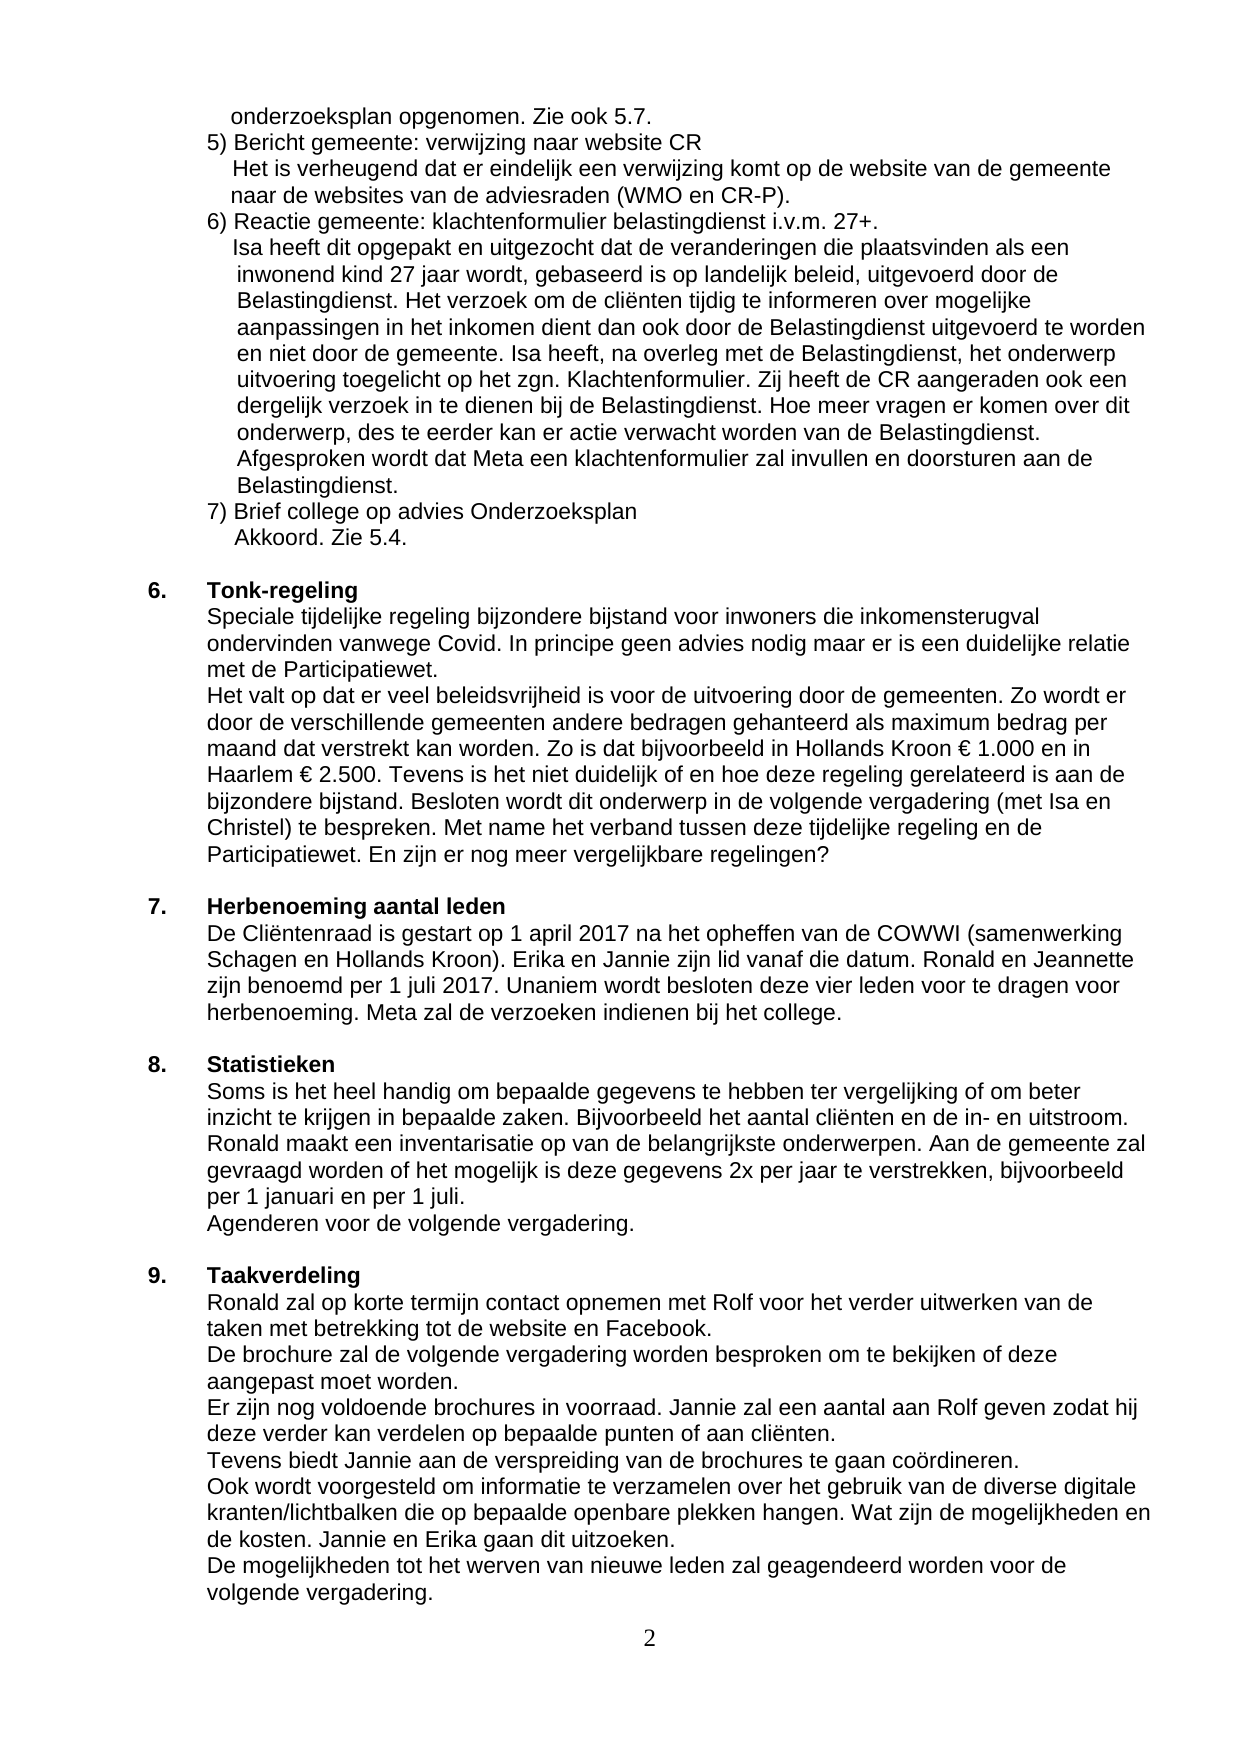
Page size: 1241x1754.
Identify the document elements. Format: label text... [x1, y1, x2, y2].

text naar de websites van de adviesraden (WMO en CR-P). [148, 182, 1152, 208]
text Ronald maakt een inventarisatie op van de belangrijkste onderwerpen. Aan de gemeente zal gevraagd worden of het mogelijk is deze gegevens 2x per jaar te verstrekken, bijvoorbeeld per 1 januari en per 1 juli. [207, 1130, 1152, 1209]
text Akkoord. Zie 5.4. [148, 524, 1152, 551]
text Er zijn nog voldoende brochures in voorraad. Jannie zal een aantal aan Rolf geven zodat hij deze verder kan verdelen op bepaalde punten of aan cliënten. [207, 1394, 1152, 1447]
text Ronald zal op korte termijn contact opnemen met Rolf voor het verder uitwerken van de taken met betrekking tot de website en Facebook. [207, 1288, 1152, 1341]
text Isa heeft dit opgepakt en uitgezocht dat de veranderingen die plaatsvinden als een [148, 234, 1152, 261]
text De Cliëntenraad is gestart op 1 april 2017 na het opheffen van de COWWI (samenwerking Schagen en Hollands Kroon). Erika en Jannie zijn lid vanaf die datum. Ronald en Jeannette zijn benoemd per 1 juli 2017. Unaniem wordt besloten deze vier leden voor te dragen voor herbenoeming. Meta zal de verzoeken indienen bij het college. [207, 919, 1152, 1025]
text 7) Brief college op advies Onderzoeksplan [148, 498, 1152, 524]
text Het is verheugend dat er eindelijk een verwijzing komt op de website van de gemeente [148, 155, 1152, 182]
text 8. Statistieken [148, 1051, 1152, 1078]
text dergelijk verzoek in te dienen bij de Belastingdienst. Hoe meer vragen er komen over dit [148, 392, 1152, 419]
text 6) Reactie gemeente: klachtenformulier belastingdienst i.v.m. 27+. [148, 208, 1152, 234]
text en niet door de gemeente. Isa heeft, na overleg met de Belastingdienst, het onderwerp [148, 340, 1152, 366]
text onderwerp, des te eerder kan er actie verwacht worden van de Belastingdienst. [148, 419, 1152, 445]
text De mogelijkheden tot het werven van nieuwe leden zal geagendeerd worden voor de volgende vergadering. [207, 1552, 1152, 1605]
text De brochure zal de volgende vergadering worden besproken om te bekijken of deze aangepast moet worden. [207, 1341, 1152, 1394]
text 5) Bericht gemeente: verwijzing naar website CR [148, 129, 1152, 155]
text inwonend kind 27 jaar wordt, gebaseerd is op landelijk beleid, uitgevoerd door de [148, 261, 1152, 287]
text 6. Tonk-regeling [148, 577, 1152, 603]
text 7. Herbenoeming aantal leden [148, 893, 1152, 919]
text Belastingdienst. [148, 472, 1152, 498]
text Agenderen voor de volgende vergadering. [207, 1209, 1152, 1236]
text aanpassingen in het inkomen dient dan ook door de Belastingdienst uitgevoerd te worden [148, 313, 1152, 340]
text onderzoeksplan opgenomen. Zie ook 5.7. [148, 103, 1152, 129]
text Soms is het heel handig om bepaalde gegevens te hebben ter vergelijking of om beter inzicht te krijgen in bepaalde zaken. Bijvoorbeeld het aantal cliënten en de in- en uitstroom. [207, 1078, 1152, 1130]
text Tevens biedt Jannie aan de verspreiding van de brochures te gaan coördineren. [148, 1447, 1152, 1473]
text Afgesproken wordt dat Meta een klachtenformulier zal invullen en doorsturen aan de [148, 445, 1152, 472]
text uitvoering toegelicht op het zgn. Klachtenformulier. Zij heeft de CR aangeraden ook een [148, 366, 1152, 392]
text Belastingdienst. Het verzoek om de cliënten tijdig te informeren over mogelijke [148, 287, 1152, 313]
text Ook wordt voorgesteld om informatie te verzamelen over het gebruik van de diverse digitale kranten/lichtbalken die op bepaalde openbare plekken hangen. Wat zijn de mogelijkheden en de kosten. Jannie en Erika gaan dit uitzoeken. [207, 1473, 1152, 1552]
text 9. Taakverdeling [148, 1262, 1152, 1288]
text Het valt op dat er veel beleidsvrijheid is voor de uitvoering door de gemeenten. Zo wordt er door de verschillende gemeenten andere bedragen gehanteerd als maximum bedrag per maand dat verstrekt kan worden. Zo is dat bijvoorbeeld in Hollands Kroon € 1.000 en in Haarlem € 2.500. Tevens is het niet duidelijk of en hoe deze regeling gerelateerd is aan de bijzondere bijstand. Besloten wordt dit onderwerp in de volgende vergadering (met Isa en Christel) te bespreken. Met name het verband tussen deze tijdelijke regeling en de Participatiewet. En zijn er nog meer vergelijkbare regelingen? [207, 682, 1152, 867]
text Speciale tijdelijke regeling bijzondere bijstand voor inwoners die inkomensterugval ondervinden vanwege Covid. In principe geen advies nodig maar er is een duidelijke relatie met de Participatiewet. [207, 603, 1152, 682]
